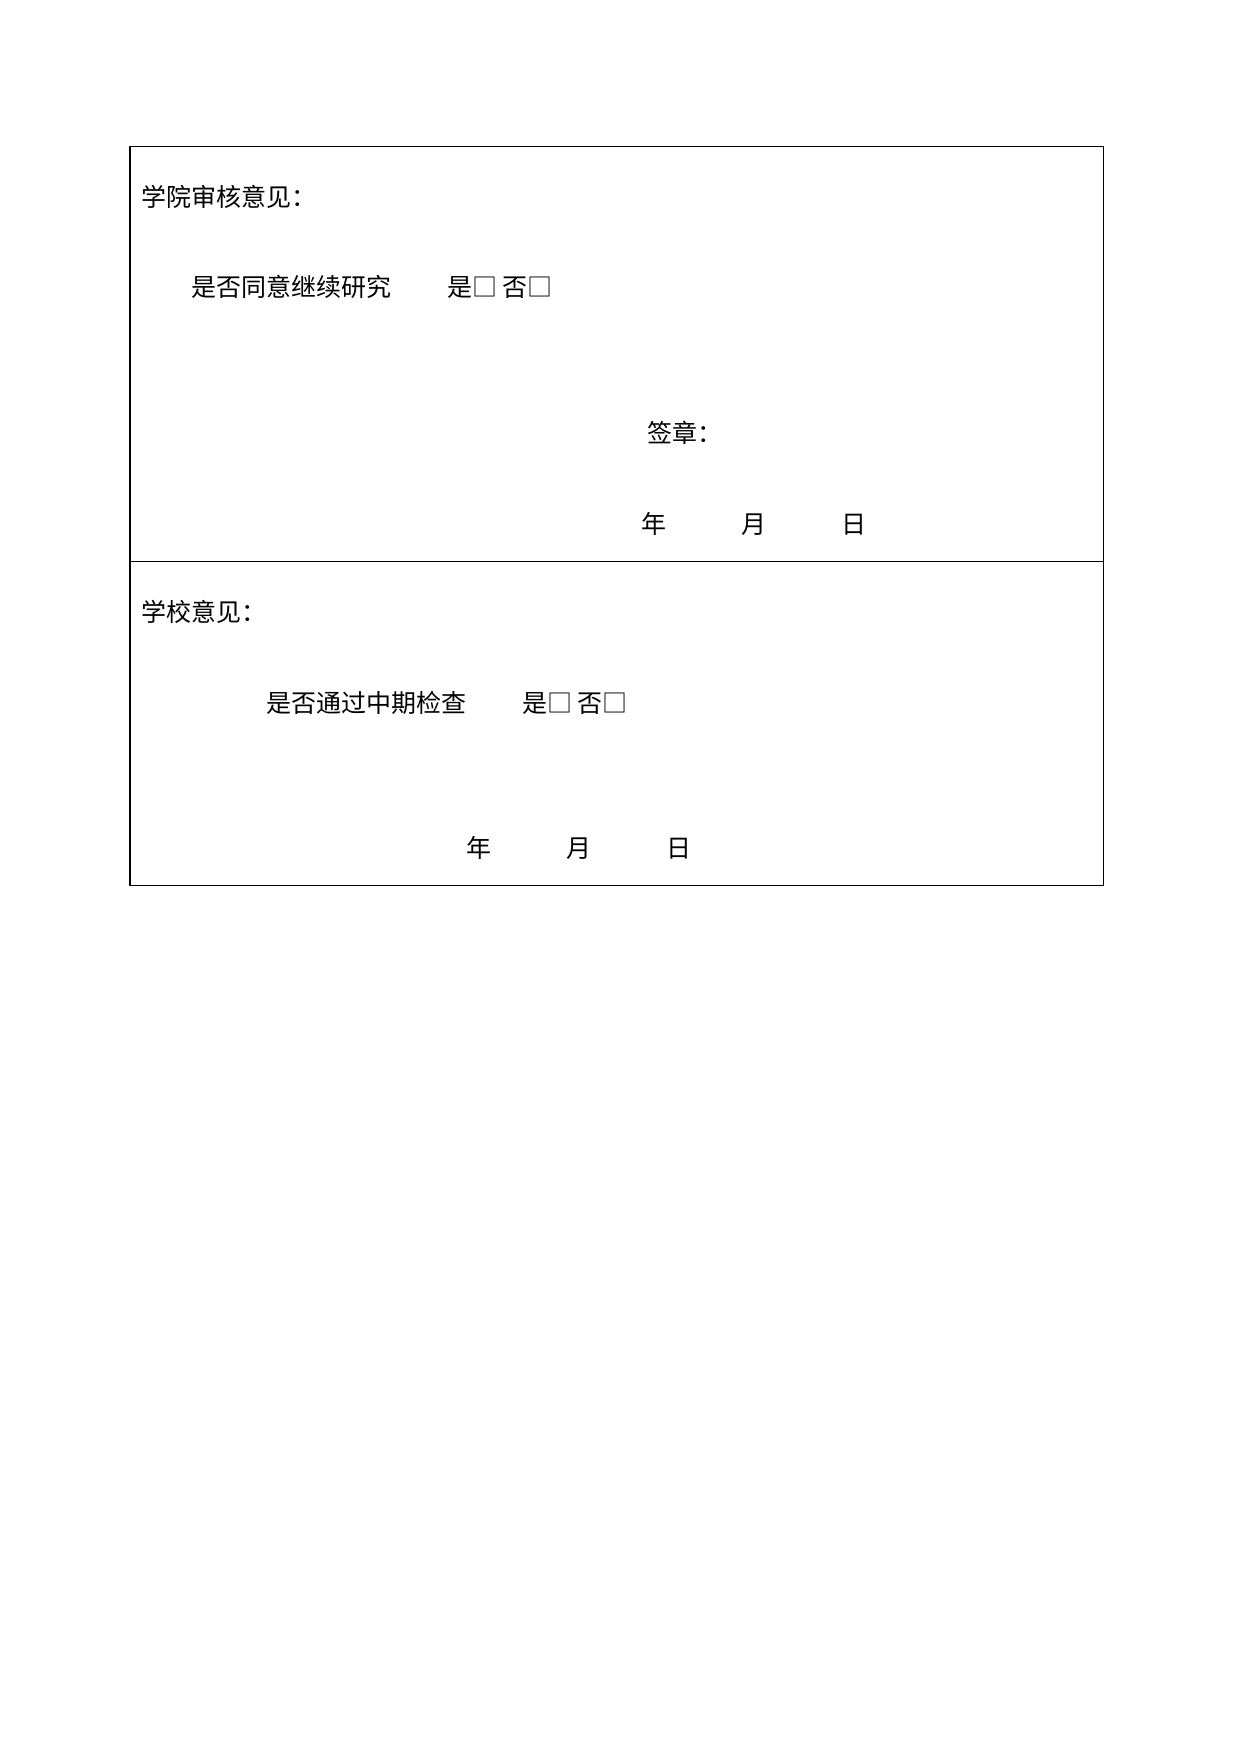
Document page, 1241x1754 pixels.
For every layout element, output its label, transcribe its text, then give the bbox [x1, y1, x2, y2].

table_cell 学院审核意见： 是否同意继续研究 是□ 否□ 签章： 年 月 日 [131, 147, 1103, 561]
table_cell 学校意见： 是否通过中期检查 是□ 否□ 年 月 日 [131, 562, 1103, 885]
